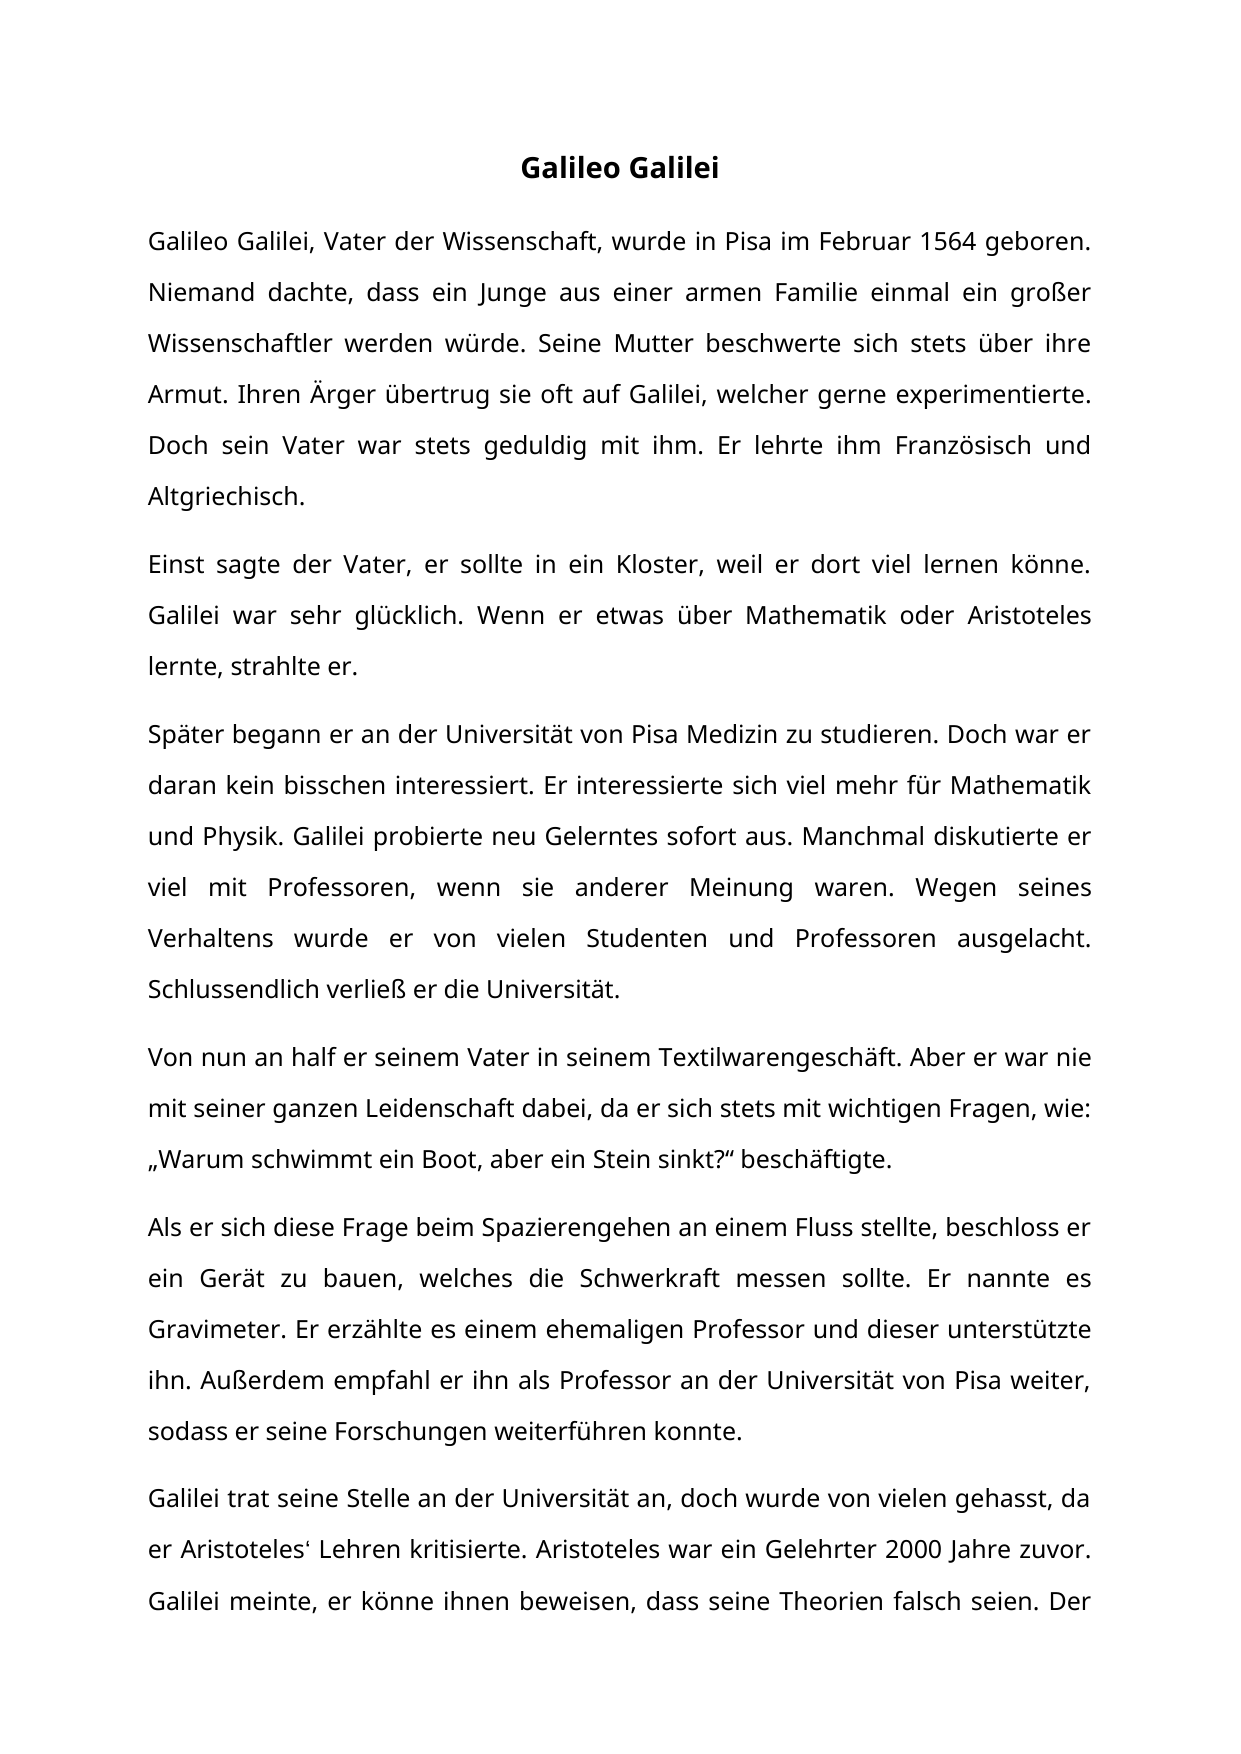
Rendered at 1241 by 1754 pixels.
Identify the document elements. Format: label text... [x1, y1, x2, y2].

text Galileo Galilei [148, 148, 1093, 187]
text Galileo Galilei, Vater der Wissenschaft, wurde in Pisa im Februar 1564 geboren. Niemand dachte, dass ein Junge aus einer armen Familie einmal ein großer Wissenschaftler werden würde. Seine Mutter beschwerte sich stets über ihre Armut. Ihren Ärger übertrug sie oft auf Galilei, welcher gerne experimentierte. Doch sein Vater war stets geduldig mit ihm. Er lehrte ihm Französisch und Altgriechisch. [148, 224, 1093, 513]
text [148, 1481, 1093, 1617]
text Als er sich diese Frage beim Spazierengehen an einem Fluss stellte, beschloss er ein Gerät zu bauen, welches die Schwerkraft messen sollte. Er nannte es Gravimeter. Er erzählte es einem ehemaligen Professor und dieser unterstützte ihn. Außerdem empfahl er ihn als Professor an der Universität von Pisa weiter, sodass er seine Forschungen weiterführen konnte. [148, 1209, 1093, 1447]
text Später begann er an der Universität von Pisa Medizin zu studieren. Doch war er daran kein bisschen interessiert. Er interessierte sich viel mehr für Mathematik und Physik. Galilei probierte neu Gelerntes sofort aus. Manchmal diskutierte er viel mit Professoren, wenn sie anderer Meinung waren. Wegen seines Verhaltens wurde er von vielen Studenten und Professoren ausgelacht. Schlussendlich verließ er die Universität. [148, 716, 1093, 1006]
text Einst sagte der Vater, er sollte in ein Kloster, weil er dort viel lernen könne. Galilei war sehr glücklich. Wenn er etwas über Mathematik oder Aristoteles lernte, strahlte er. [148, 547, 1093, 683]
text Von nun an half er seinem Vater in seinem Textilwarengeschäft. Aber er war nie mit seiner ganzen Leidenschaft dabei, da er sich stets mit wichtigen Fragen, wie: „Warum schwimmt ein Boot, aber ein Stein sinkt?“ beschäftigte. [148, 1039, 1093, 1176]
